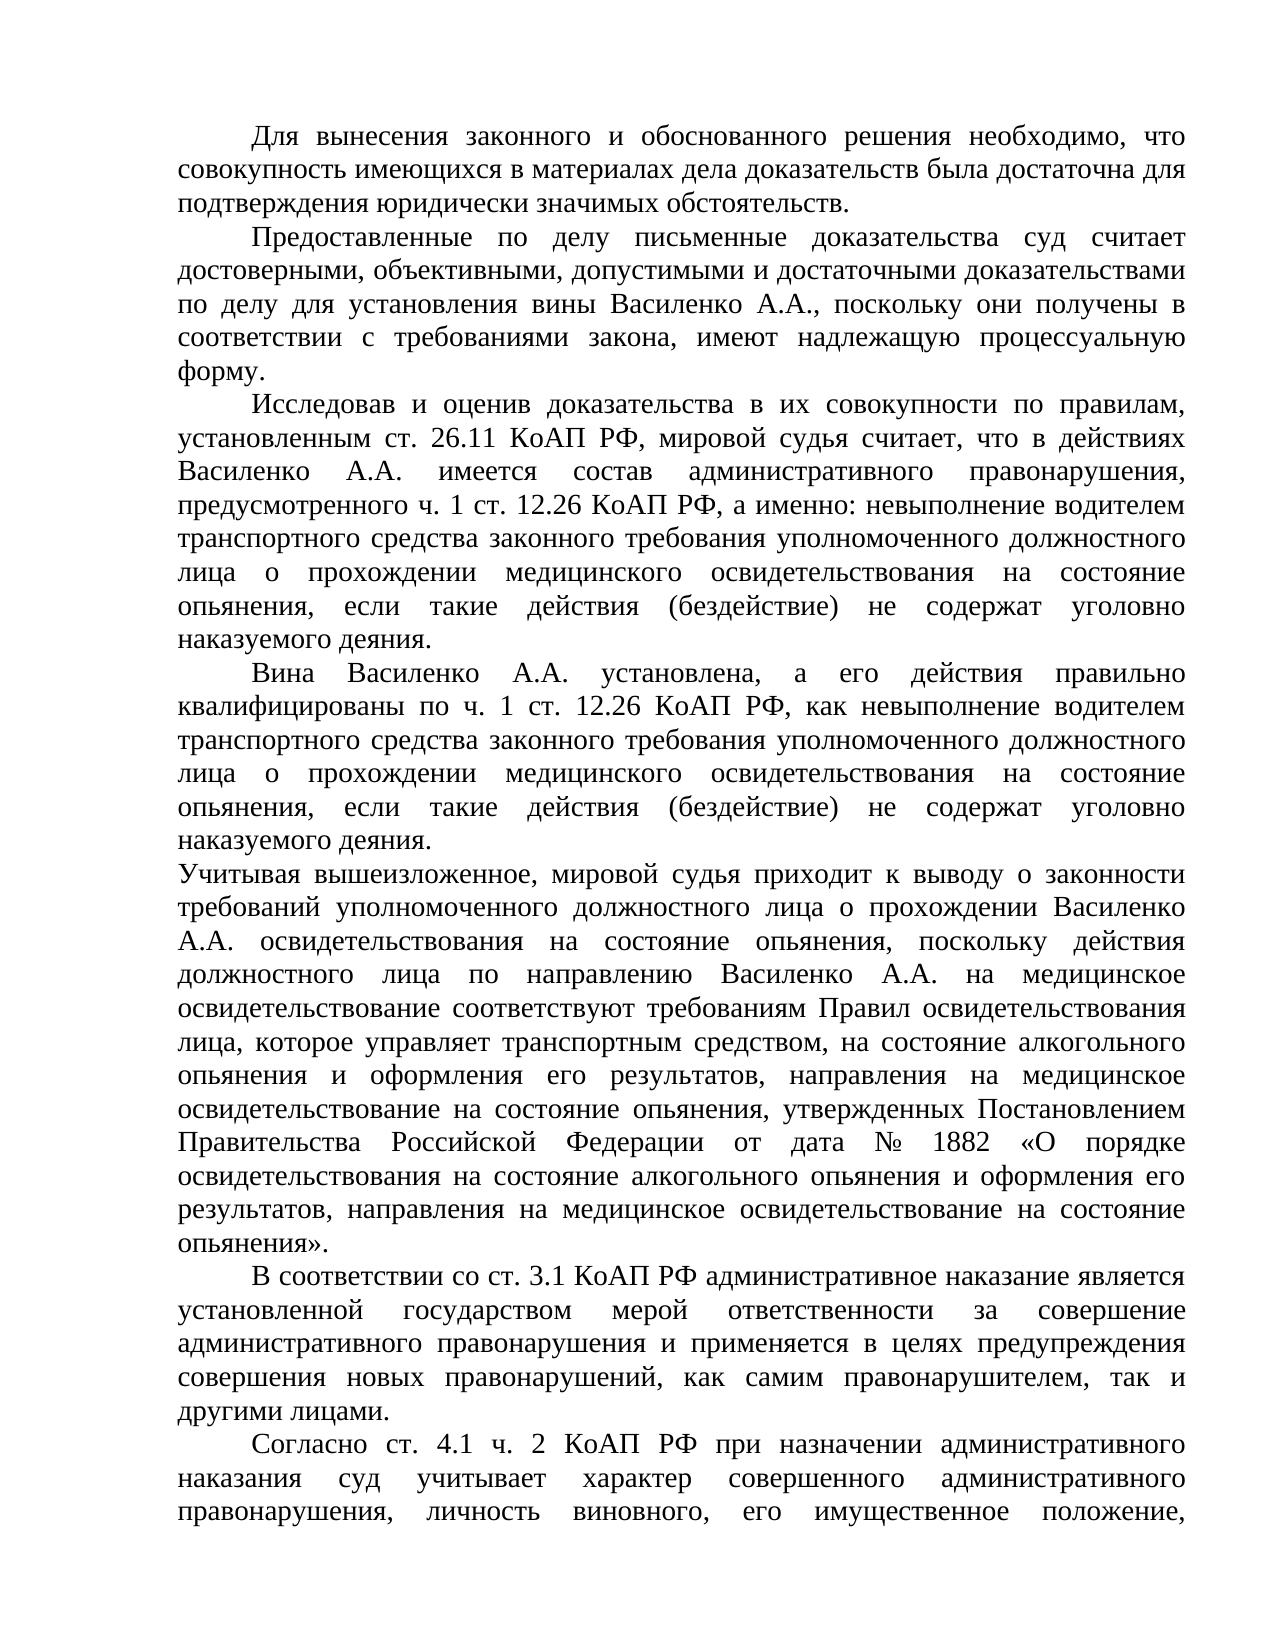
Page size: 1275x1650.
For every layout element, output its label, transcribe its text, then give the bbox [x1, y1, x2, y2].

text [177, 1426, 1186, 1527]
text Для вынесения законного и обоснованного решения необходимо, что совокупность имеющихся в материалах дела доказательств была достаточна для подтверждения юридически значимых обстоятельств. [177, 118, 1186, 219]
text Предоставленные по делу письменные доказательства суд считает достоверными, объективными, допустимыми и достаточными доказательствами по делу для установления вины Василенко А.А., поскольку они получены в соответствии с требованиями закона, имеют надлежащую процессуальную форму. [177, 219, 1186, 386]
text В соответствии со ст. 3.1 КоАП РФ административное наказание является установленной государством мерой ответственности за совершение административного правонарушения и применяется в целях предупреждения совершения новых правонарушений, как самим правонарушителем, так и другими лицами. [177, 1258, 1186, 1426]
text Учитывая вышеизложенное, мировой судья приходит к выводу о законности требований уполномоченного должностного лица о прохождении Василенко А.А. освидетельствования на состояние опьянения, поскольку действия должностного лица по направлению Василенко А.А. на медицинское освидетельствование соответствуют требованиям Правил освидетельствования лица, которое управляет транспортным средством, на состояние алкогольного опьянения и оформления его результатов, направления на медицинское освидетельствование на состояние опьянения, утвержденных Постановлением Правительства Российской Федерации от дата № 1882 «О порядке освидетельствования на состояние алкогольного опьянения и оформления его результатов, направления на медицинское освидетельствование на состояние опьянения». [177, 856, 1186, 1258]
text Исследовав и оценив доказательства в их совокупности по правилам, установленным ст. 26.11 КоАП РФ, мировой судья считает, что в действиях Василенко А.А. имеется состав административного правонарушения, предусмотренного ч. 1 ст. 12.26 КоАП РФ, а именно: невыполнение водителем транспортного средства законного требования уполномоченного должностного лица о прохождении медицинского освидетельствования на состояние опьянения, если такие действия (бездействие) не содержат уголовно наказуемого деяния. [177, 386, 1186, 655]
text Вина Василенко А.А. установлена, а его действия правильно квалифицированы по ч. 1 ст. 12.26 КоАП РФ, как невыполнение водителем транспортного средства законного требования уполномоченного должностного лица о прохождении медицинского освидетельствования на состояние опьянения, если такие действия (бездействие) не содержат уголовно наказуемого деяния. [177, 655, 1186, 856]
